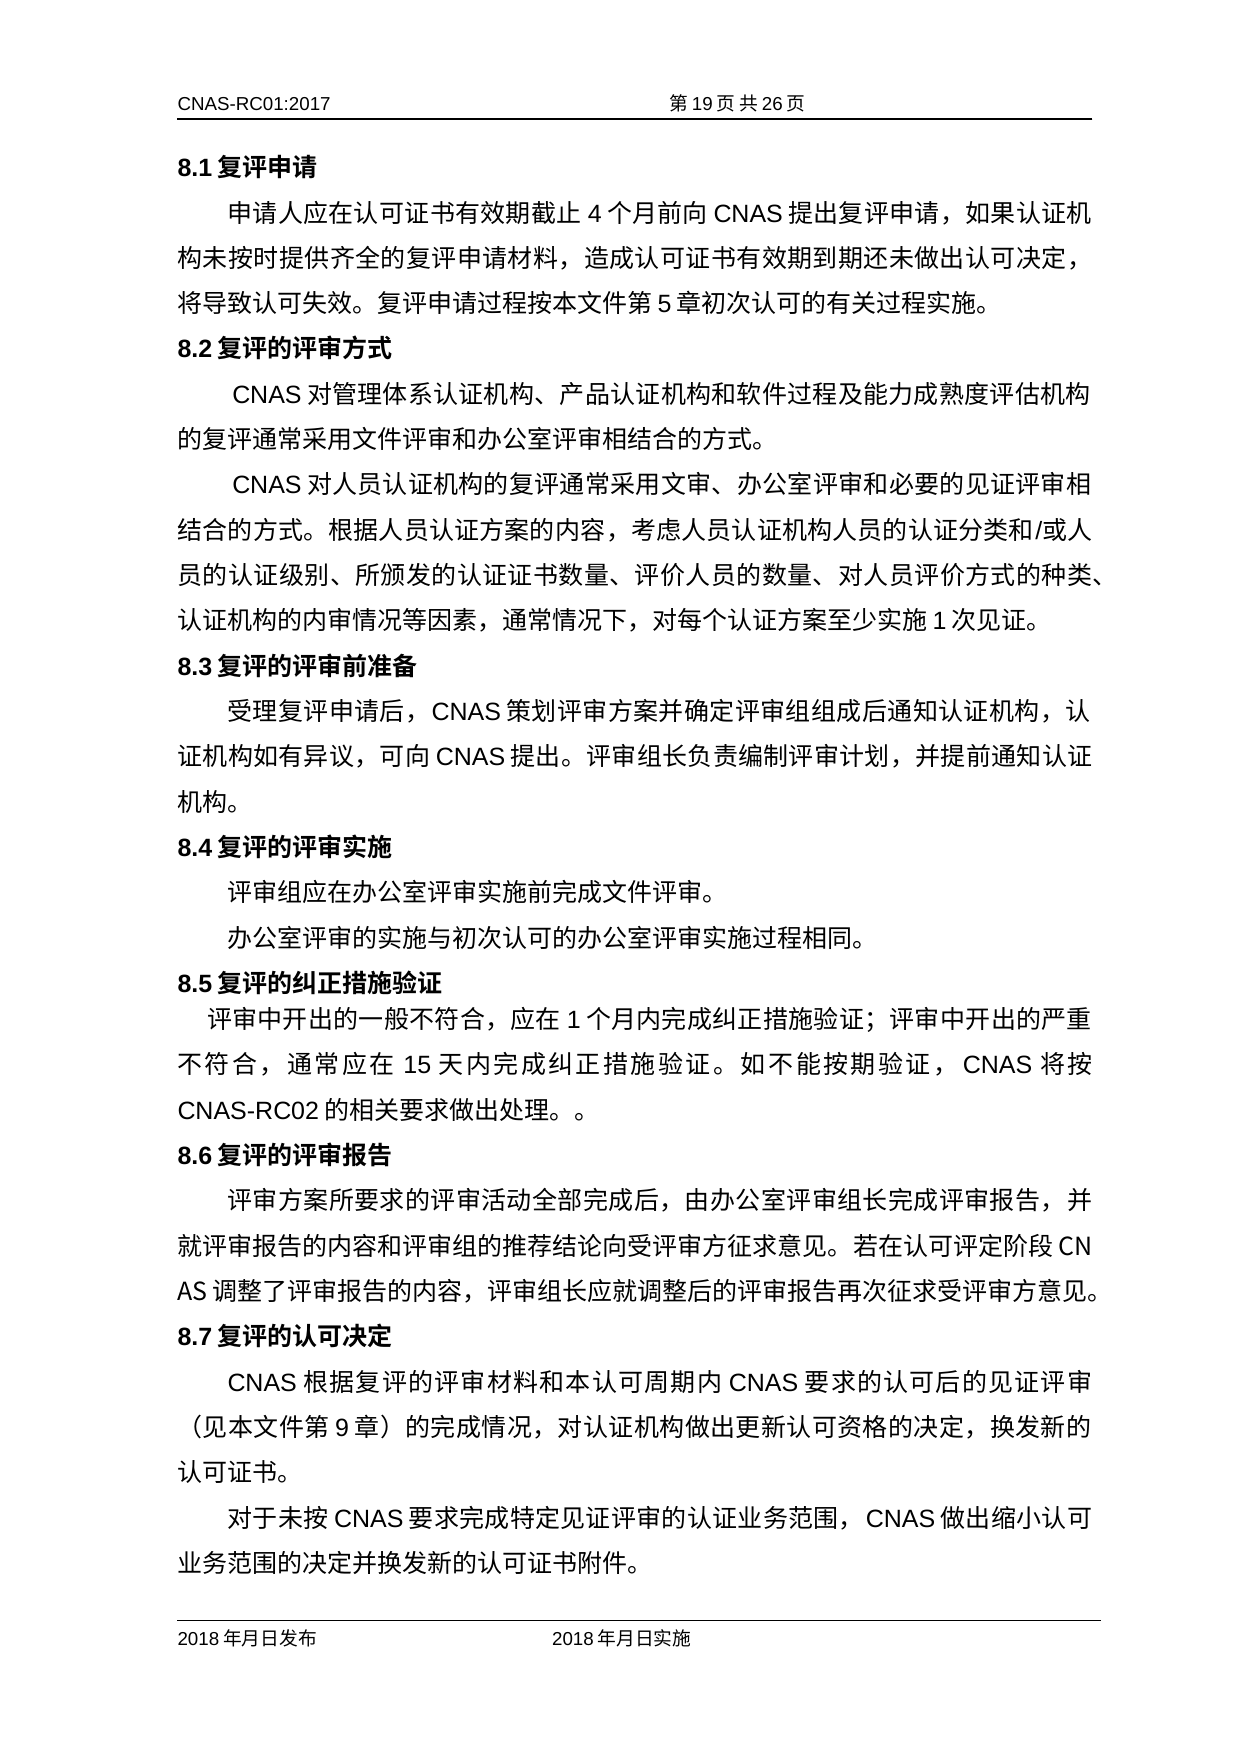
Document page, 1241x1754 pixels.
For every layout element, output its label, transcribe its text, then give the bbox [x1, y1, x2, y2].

text 受理复评申请后，CNAS策划评审方案并确定评审组组成后通知认证机构，认证机构如有异议，可向CNAS提出。评审组长负责编制评审计划，并提前通知认证机构。 [177, 691, 1092, 818]
subtitle 8.1复评申请 [177, 148, 1092, 184]
subtitle 8.4复评的评审实施 [177, 827, 1092, 864]
subtitle 8.7复评的认可决定 [177, 1317, 1092, 1353]
text 评审方案所要求的评审活动全部完成后，由办公室评审组长完成评审报告，并就评审报告的内容和评审组的推荐结论向受评审方征求意见。若在认可评定阶段CNAS调整了评审报告的内容，评审组长应就调整后的评审报告再次征求受评审方意见。 [177, 1181, 1092, 1308]
subtitle 8.2复评的评审方式 [177, 329, 1092, 365]
subtitle 8.5复评的纠正措施验证 [177, 963, 1092, 999]
subtitle 8.6复评的评审报告 [177, 1136, 1092, 1172]
text CNAS对人员认证机构的复评通常采用文审、办公室评审和必要的见证评审相结合的方式。根据人员认证方案的内容，考虑人员认证机构人员的认证分类和/或人员的认证级别、所颁发的认证证书数量、评价人员的数量、对人员评价方式的种类、认证机构的内审情况等因素，通常情况下，对每个认证方案至少实施1次见证。 [177, 465, 1092, 637]
text 办公室评审的实施与初次认可的办公室评审实施过程相同。 [177, 918, 1092, 954]
text 评审组应在办公室评审实施前完成文件评审。 [177, 873, 1092, 909]
text 对于未按CNAS要求完成特定见证评审的认证业务范围，CNAS做出缩小认可业务范围的决定并换发新的认可证书附件。 [177, 1498, 1092, 1579]
text 评审中开出的一般不符合，应在1个月内完成纠正措施验证；评审中开出的严重不符合，通常应在15天内完成纠正措施验证。如不能按期验证，CNAS将按CNAS-RC02的相关要求做出处理。。 [177, 999, 1092, 1126]
text CNAS根据复评的评审材料和本认可周期内CNAS要求的认可后的见证评审（见本文件第9章）的完成情况，对认证机构做出更新认可资格的决定，换发新的认可证书。 [177, 1362, 1092, 1489]
text CNAS对管理体系认证机构、产品认证机构和软件过程及能力成熟度评估机构的复评通常采用文件评审和办公室评审相结合的方式。 [177, 374, 1092, 456]
subtitle 8.3复评的评审前准备 [177, 646, 1092, 682]
text 申请人应在认可证书有效期截止4个月前向CNAS提出复评申请，如果认证机构未按时提供齐全的复评申请材料，造成认可证书有效期到期还未做出认可决定，将导致认可失效。复评申请过程按本文件第5章初次认可的有关过程实施。 [177, 193, 1092, 320]
